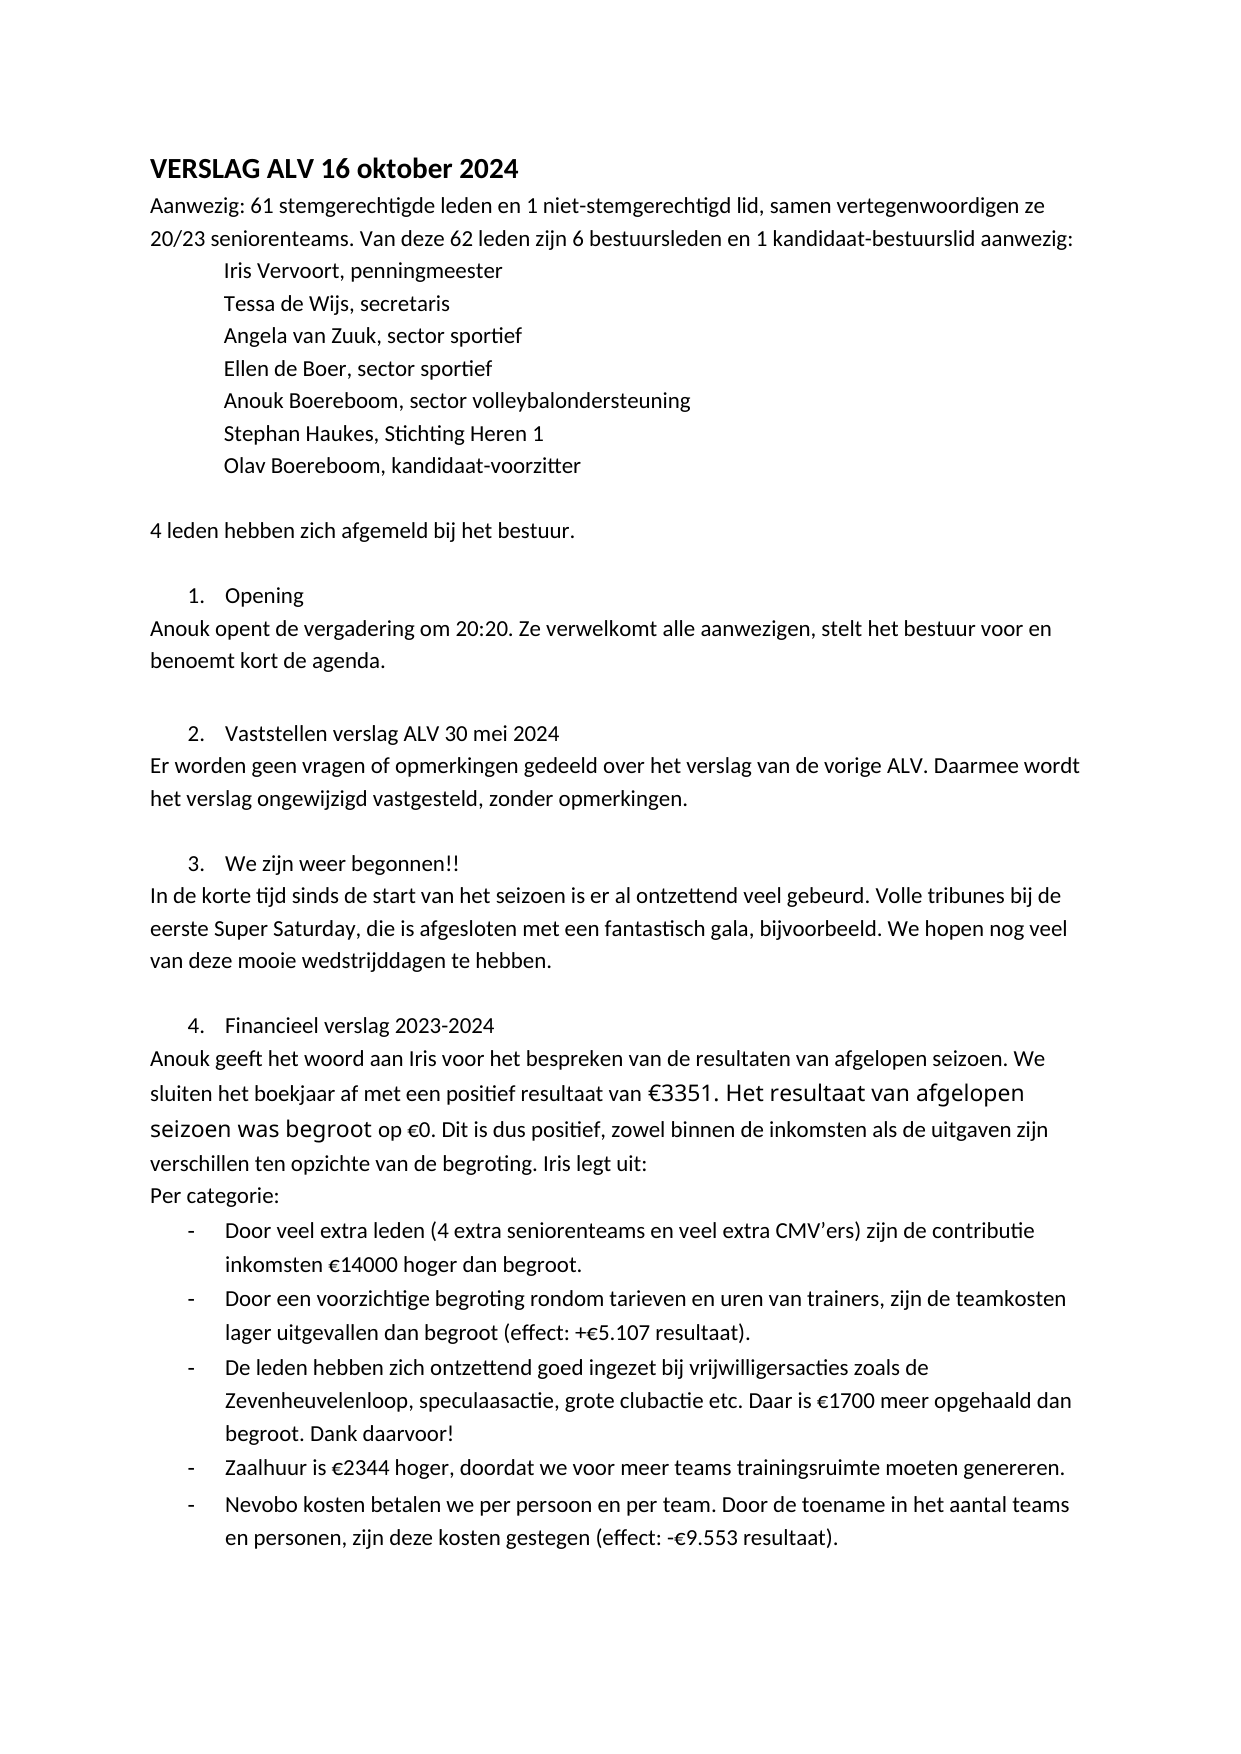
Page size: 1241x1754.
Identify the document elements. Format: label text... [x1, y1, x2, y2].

text Anouk opent de vergadering om 20:20. Ze verwelkomt alle aanwezigen, stelt het bestuur voor en benoemt kort de agenda. [150, 614, 1090, 714]
text VERSLAG ALV 16 oktober 2024 [150, 150, 1090, 186]
list Financieel verslag 2023-2024 [187, 1012, 1090, 1040]
text Aanwezig: 61 stemgerechtigde leden en 1 niet-stemgerechtigd lid, samen vertegenwoordigen ze 20/23 seniorenteams. Van deze 62 leden zijn 6 bestuursleden en 1 kandidaat-bestuurslid aanwezig: [150, 191, 1090, 252]
list Nevobo kosten betalen we per persoon en per team. Door de toename in het aantal teams en personen, zijn deze kosten gestegen (effect: -€9.553 resultaat). [187, 1488, 1090, 1551]
text Per categorie: [150, 1182, 1090, 1210]
text Olav Boereboom, kandidaat-voorzitter [150, 451, 1090, 479]
list We zijn weer begonnen!! [187, 849, 1090, 877]
text In de korte tijd sinds de start van het seizoen is er al ontzettend veel gebeurd. Volle tribunes bij de eerste Super Saturday, die is afgesloten met een fantastisch gala, bijvoorbeeld. We hopen nog veel van deze mooie wedstrijddagen te hebben. [150, 882, 1090, 975]
text 4 leden hebben zich afgemeld bij het bestuur. [150, 516, 1090, 544]
list Door veel extra leden (4 extra seniorenteams en veel extra CMV’ers) zijn de contributie inkomsten €14000 hoger dan begroot. [187, 1214, 1090, 1278]
text Tessa de Wijs, secretaris [150, 289, 1090, 317]
text Iris Vervoort, penningmeester [150, 256, 1090, 284]
text Ellen de Boer, sector sportief [150, 354, 1090, 382]
list Door een voorzichtige begroting rondom tarieven en uren van trainers, zijn de teamkosten lager uitgevallen dan begroot (effect: +€5.107 resultaat). [187, 1282, 1090, 1346]
list De leden hebben zich ontzettend goed ingezet bij vrijwilligersacties zoals de Zevenheuvelenloop, speculaasactie, grote clubactie etc. Daar is €1700 meer opgehaald dan begroot. Dank daarvoor! [187, 1351, 1090, 1447]
list Vaststellen verslag ALV 30 mei 2024 [187, 719, 1090, 747]
text Stephan Haukes, Stichting Heren 1 [150, 419, 1090, 447]
text Angela van Zuuk, sector sportief [150, 321, 1090, 349]
text Anouk Boereboom, sector volleybalondersteuning [150, 386, 1090, 414]
list Opening [187, 581, 1090, 609]
list Zaalhuur is €2344 hoger, doordat we voor meer teams trainingsruimte moeten genereren. [187, 1451, 1090, 1483]
text Anouk geeft het woord aan Iris voor het bespreken van de resultaten van afgelopen seizoen. We sluiten het boekjaar af met een positief resultaat van €3351. Het resultaat van afgelopen seizoen was begroot op €0. Dit is dus positief, zowel binnen de inkomsten als de uitgaven zijn verschillen ten opzichte van de begroting. Iris legt uit: [150, 1044, 1090, 1177]
text Er worden geen vragen of opmerkingen gedeeld over het verslag van de vorige ALV. Daarmee wordt het verslag ongewijzigd vastgesteld, zonder opmerkingen. [150, 752, 1090, 812]
